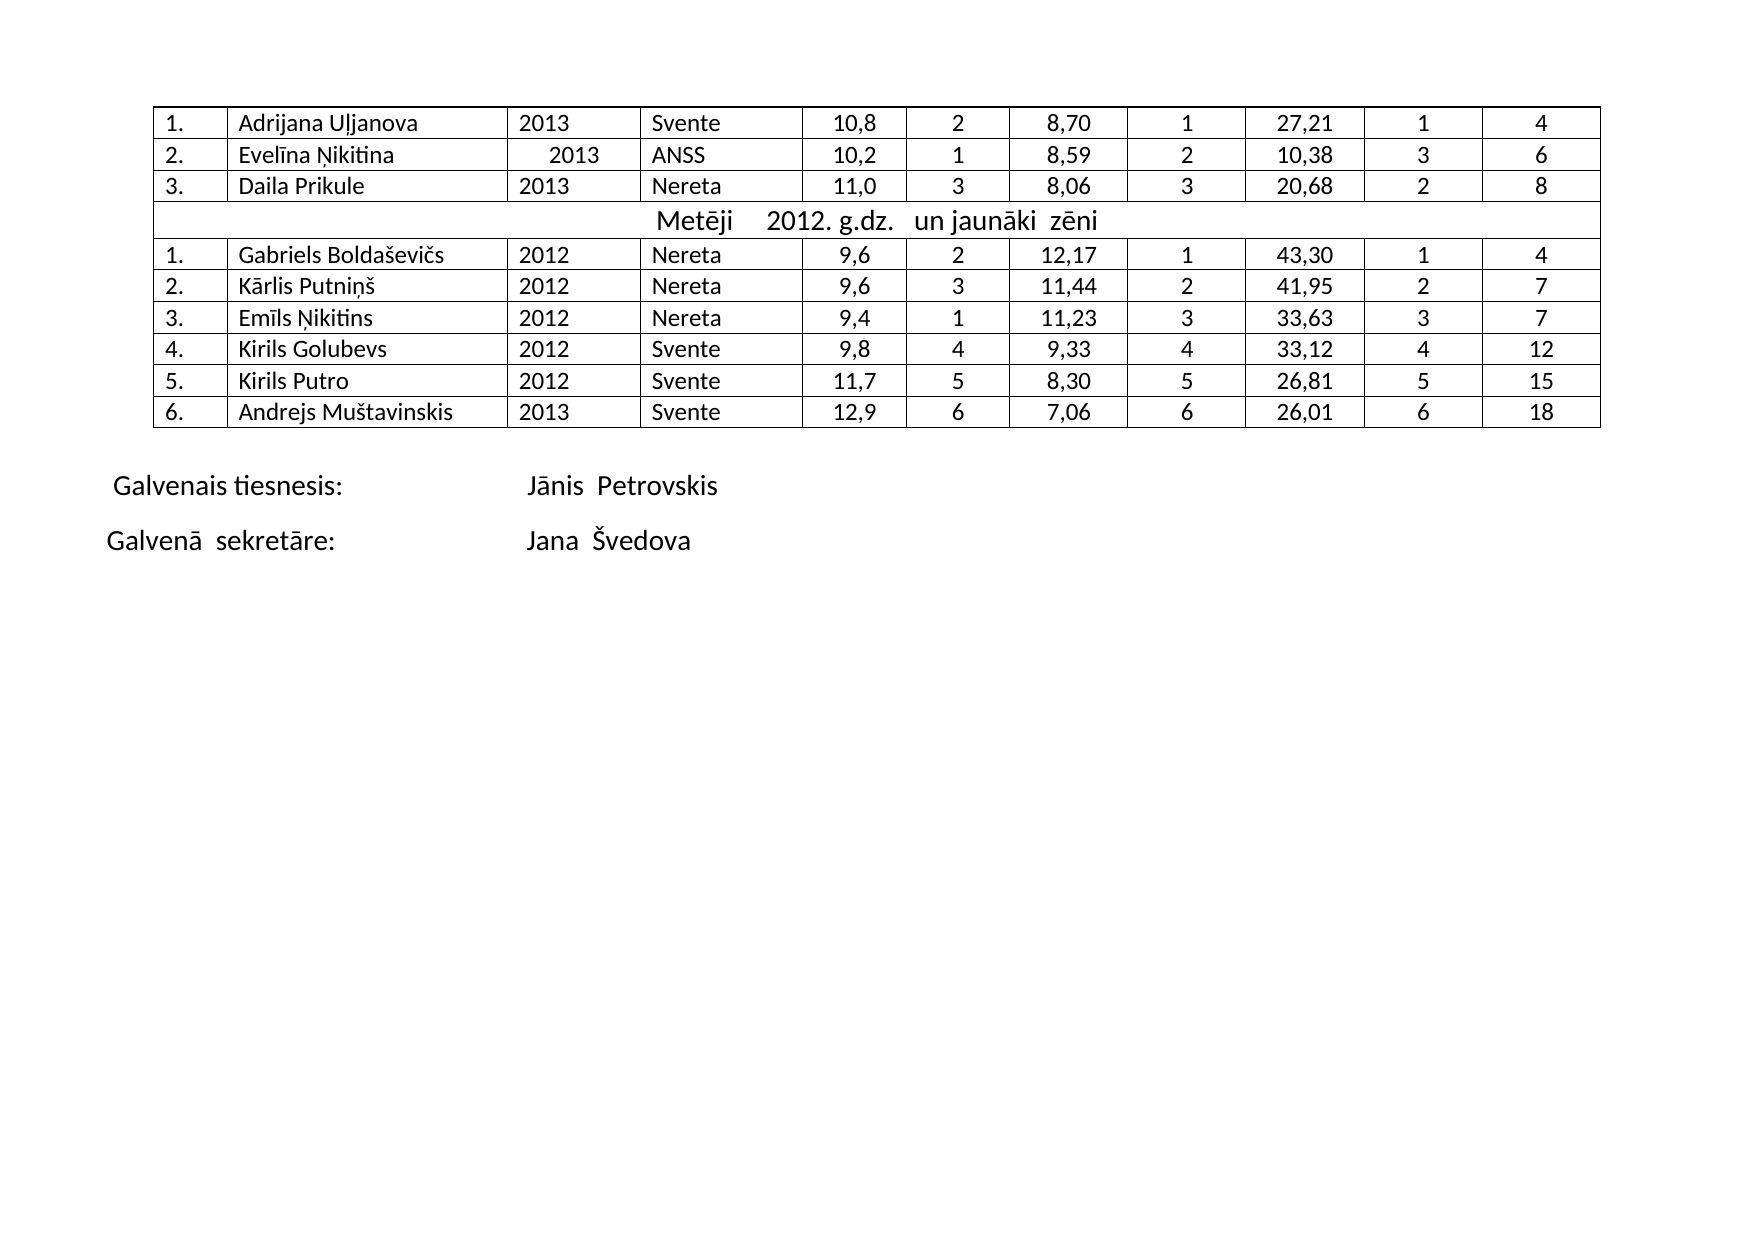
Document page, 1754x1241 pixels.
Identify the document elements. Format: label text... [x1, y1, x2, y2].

table_cell 2 [1128, 139, 1245, 169]
table_cell Nereta [641, 302, 802, 332]
table_cell Kirils Golubevs [228, 334, 507, 364]
table_cell 8,06 [1010, 171, 1127, 201]
table_cell 3 [1365, 139, 1482, 169]
table_cell 26,01 [1246, 397, 1364, 427]
table_cell Kirils Putro [228, 365, 507, 396]
table_cell 2 [1365, 270, 1482, 301]
table_cell 9,33 [1010, 334, 1127, 364]
table_cell 1 [1128, 239, 1245, 269]
table_cell 10,38 [1246, 139, 1364, 169]
table_cell 26,81 [1246, 365, 1364, 396]
table_cell 2 [907, 239, 1009, 269]
table_cell 2013 [508, 139, 640, 169]
table_cell 5 [1128, 365, 1245, 396]
table_cell 11,7 [803, 365, 906, 396]
table_cell 4 [1128, 334, 1245, 364]
table_cell 7,06 [1010, 397, 1127, 427]
table_cell 9,8 [803, 334, 906, 364]
table_cell 7 [1483, 302, 1600, 332]
table_cell 8,70 [1010, 108, 1127, 138]
table_cell 5 [1365, 365, 1482, 396]
table_cell 41,95 [1246, 270, 1364, 301]
table_cell 8 [1483, 171, 1600, 201]
table_cell Svente [641, 365, 802, 396]
text Galvenais tiesnesis: Jānis Petrovskis [106, 467, 1648, 502]
table_cell 12,17 [1010, 239, 1127, 269]
table_cell 2. [154, 270, 227, 301]
table_cell Adrijana Uļjanova [228, 108, 507, 138]
table_cell 2012 [508, 270, 640, 301]
table_cell 3. [154, 171, 227, 201]
table_cell ANSS [641, 139, 802, 169]
table_cell 1 [1365, 108, 1482, 138]
table_cell 2 [1128, 270, 1245, 301]
table_cell 2013 [508, 397, 640, 427]
table_cell 15 [1483, 365, 1600, 396]
table_cell 8,30 [1010, 365, 1127, 396]
table_cell Emīls Ņikitins [228, 302, 507, 332]
table_cell 6 [907, 397, 1009, 427]
table_cell 4 [1483, 108, 1600, 138]
table_cell Evelīna Ņikitina [228, 139, 507, 169]
table_cell 1. [154, 108, 227, 138]
table_cell 3 [1365, 302, 1482, 332]
table_cell 3 [907, 270, 1009, 301]
table_cell 2 [907, 108, 1009, 138]
table_cell 12,9 [803, 397, 906, 427]
table_cell 33,63 [1246, 302, 1364, 332]
table_cell 7 [1483, 270, 1600, 301]
table_cell 3. [154, 302, 227, 332]
table_cell Svente [641, 334, 802, 364]
table_cell 1 [907, 302, 1009, 332]
table_cell 1. [154, 239, 227, 269]
table_cell 2012 [508, 334, 640, 364]
table_cell 4 [907, 334, 1009, 364]
text Galvenā sekretāre: Jana Švedova [106, 522, 1648, 557]
table_cell 5 [907, 365, 1009, 396]
table_cell Andrejs Muštavinskis [228, 397, 507, 427]
table_cell 2012 [508, 365, 640, 396]
table_cell 1 [907, 139, 1009, 169]
table_cell 10,2 [803, 139, 906, 169]
table_cell 8,59 [1010, 139, 1127, 169]
table_cell 3 [1128, 302, 1245, 332]
table_cell 9,4 [803, 302, 906, 332]
table_cell Metēji 2012. g.dz. un jaunāki zēni [154, 202, 1600, 238]
table_cell 2 [1365, 171, 1482, 201]
table_cell 27,21 [1246, 108, 1364, 138]
table_cell 20,68 [1246, 171, 1364, 201]
table_cell 2012 [508, 302, 640, 332]
table_cell 4 [1365, 334, 1482, 364]
table_cell 43,30 [1246, 239, 1364, 269]
table_cell 11,23 [1010, 302, 1127, 332]
table_cell Svente [641, 108, 802, 138]
table_cell 11,0 [803, 171, 906, 201]
table_cell 6. [154, 397, 227, 427]
table_cell 33,12 [1246, 334, 1364, 364]
table_cell 9,6 [803, 239, 906, 269]
table_cell 11,44 [1010, 270, 1127, 301]
table_cell 5. [154, 365, 227, 396]
table_cell 12 [1483, 334, 1600, 364]
table_cell 2013 [508, 171, 640, 201]
table_cell Kārlis Putniņš [228, 270, 507, 301]
table_cell 3 [907, 171, 1009, 201]
table_cell 10,8 [803, 108, 906, 138]
table_cell 2. [154, 139, 227, 169]
table_cell 1 [1365, 239, 1482, 269]
table_cell 18 [1483, 397, 1600, 427]
table_cell 6 [1483, 139, 1600, 169]
table_cell Gabriels Boldaševičs [228, 239, 507, 269]
table_cell 1 [1128, 108, 1245, 138]
table_cell Nereta [641, 270, 802, 301]
table_cell 6 [1365, 397, 1482, 427]
table_cell 4. [154, 334, 227, 364]
table_cell Nereta [641, 171, 802, 201]
table_cell 2013 [508, 108, 640, 138]
table_cell 2012 [508, 239, 640, 269]
table_cell 3 [1128, 171, 1245, 201]
table_cell Svente [641, 397, 802, 427]
table_cell 4 [1483, 239, 1600, 269]
table_cell Nereta [641, 239, 802, 269]
table_cell 6 [1128, 397, 1245, 427]
table_cell Daila Prikule [228, 171, 507, 201]
table_cell 9,6 [803, 270, 906, 301]
